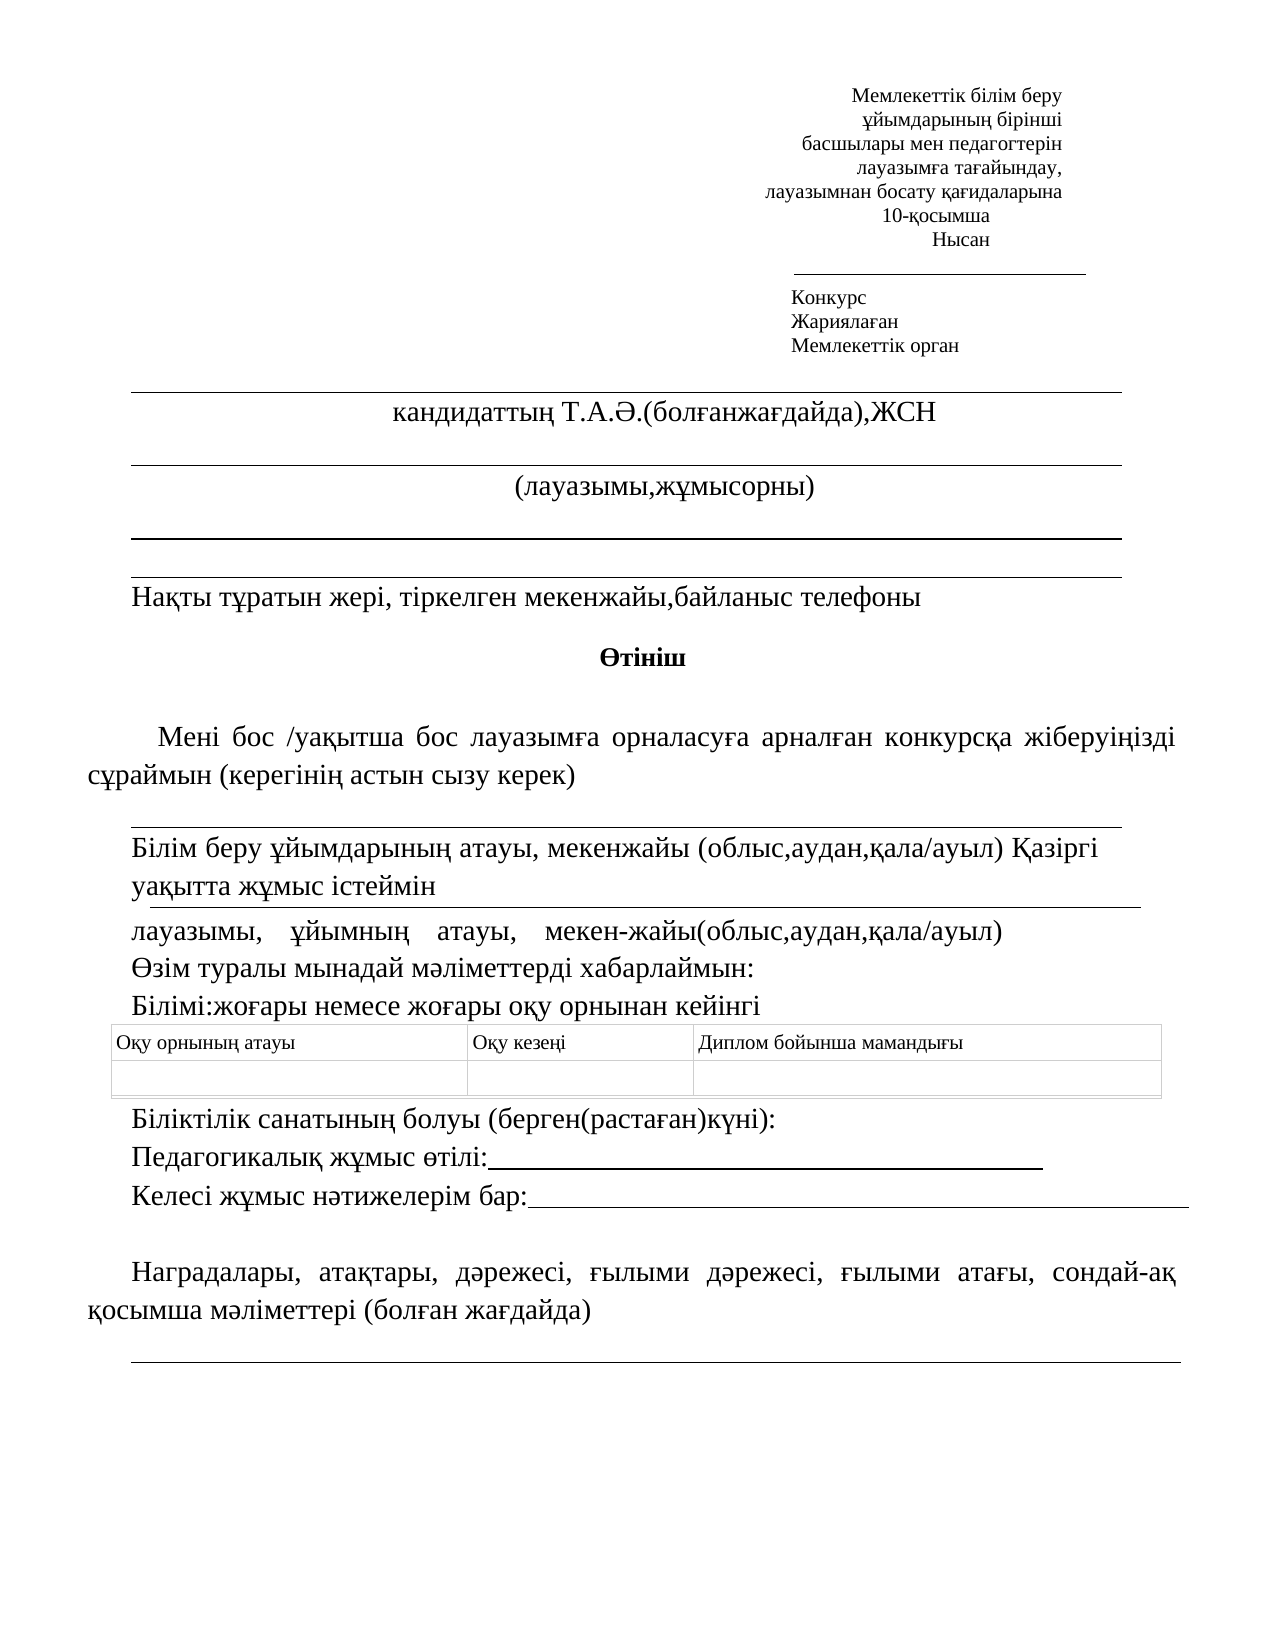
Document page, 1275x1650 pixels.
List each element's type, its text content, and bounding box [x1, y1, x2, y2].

table_cell [112, 1061, 467, 1095]
table_header Оқу орнының атауы [112, 1025, 467, 1060]
text Өтініш [87, 641, 1198, 672]
text Нысан [75, 227, 990, 251]
text 10-қосымша [75, 203, 990, 227]
table_cell [468, 1061, 693, 1095]
text (лауазымы,жұмысорны) [131, 468, 1198, 501]
text Мемлекеттік білім беру [75, 83, 1062, 107]
table_header Оқу кезеңі [468, 1025, 693, 1060]
text Конкурс [791, 285, 1116, 309]
table_header Диплом бойынша мамандығы [694, 1025, 1161, 1060]
text Наградалары, атақтары, дәрежесі, ғылыми дәрежесі, ғылыми атағы, сондай-ақ қосымша мәліметтері (болған жағдайда) [87, 1254, 1177, 1326]
text Білімі:жоғары немесе жоғары оқу орнынан кейінгі [131, 988, 1198, 1022]
text Педагогикалық жұмыс өтілі:______________________________________ [131, 1139, 1198, 1173]
text Біліктілік санатының болуы (берген(растаған)күні): [131, 1101, 1198, 1135]
text Мемлекеттік орган [791, 333, 1116, 357]
text Білім беру ұйымдарының атауы, мекенжайы (облыс,аудан,қала/ауыл) Қазіргі уақытта жұмыс істеймін [131, 830, 1099, 901]
text Нақты тұратын жері, тіркелген мекенжайы,байланыс телефоны [131, 579, 1198, 613]
text басшылары мен педагогтерін [75, 131, 1062, 155]
text Жариялаған [791, 309, 1116, 333]
text Келесі жұмыс нәтижелерім бар: [131, 1178, 1198, 1211]
text кандидаттың Т.А.Ә.(болғанжағдайда),ЖСН [131, 394, 1198, 428]
text лауазымы, ұйымның атауы, мекен-жайы(облыс,аудан,қала/ауыл) Өзім туралы мынадай мәліметтерді хабарлаймын: [131, 913, 1003, 984]
table_cell [694, 1061, 1161, 1095]
text лауазымға тағайындау, [75, 155, 1062, 179]
text Мені бос /уақытша бос лауазымға орналасуға арналған конкурсқа жіберуіңізді сұраймын (керегінің астын сызу керек) [87, 719, 1177, 790]
text лауазымнан босату қағидаларына [75, 179, 1062, 203]
text ұйымдарының бірінші [75, 107, 1062, 131]
